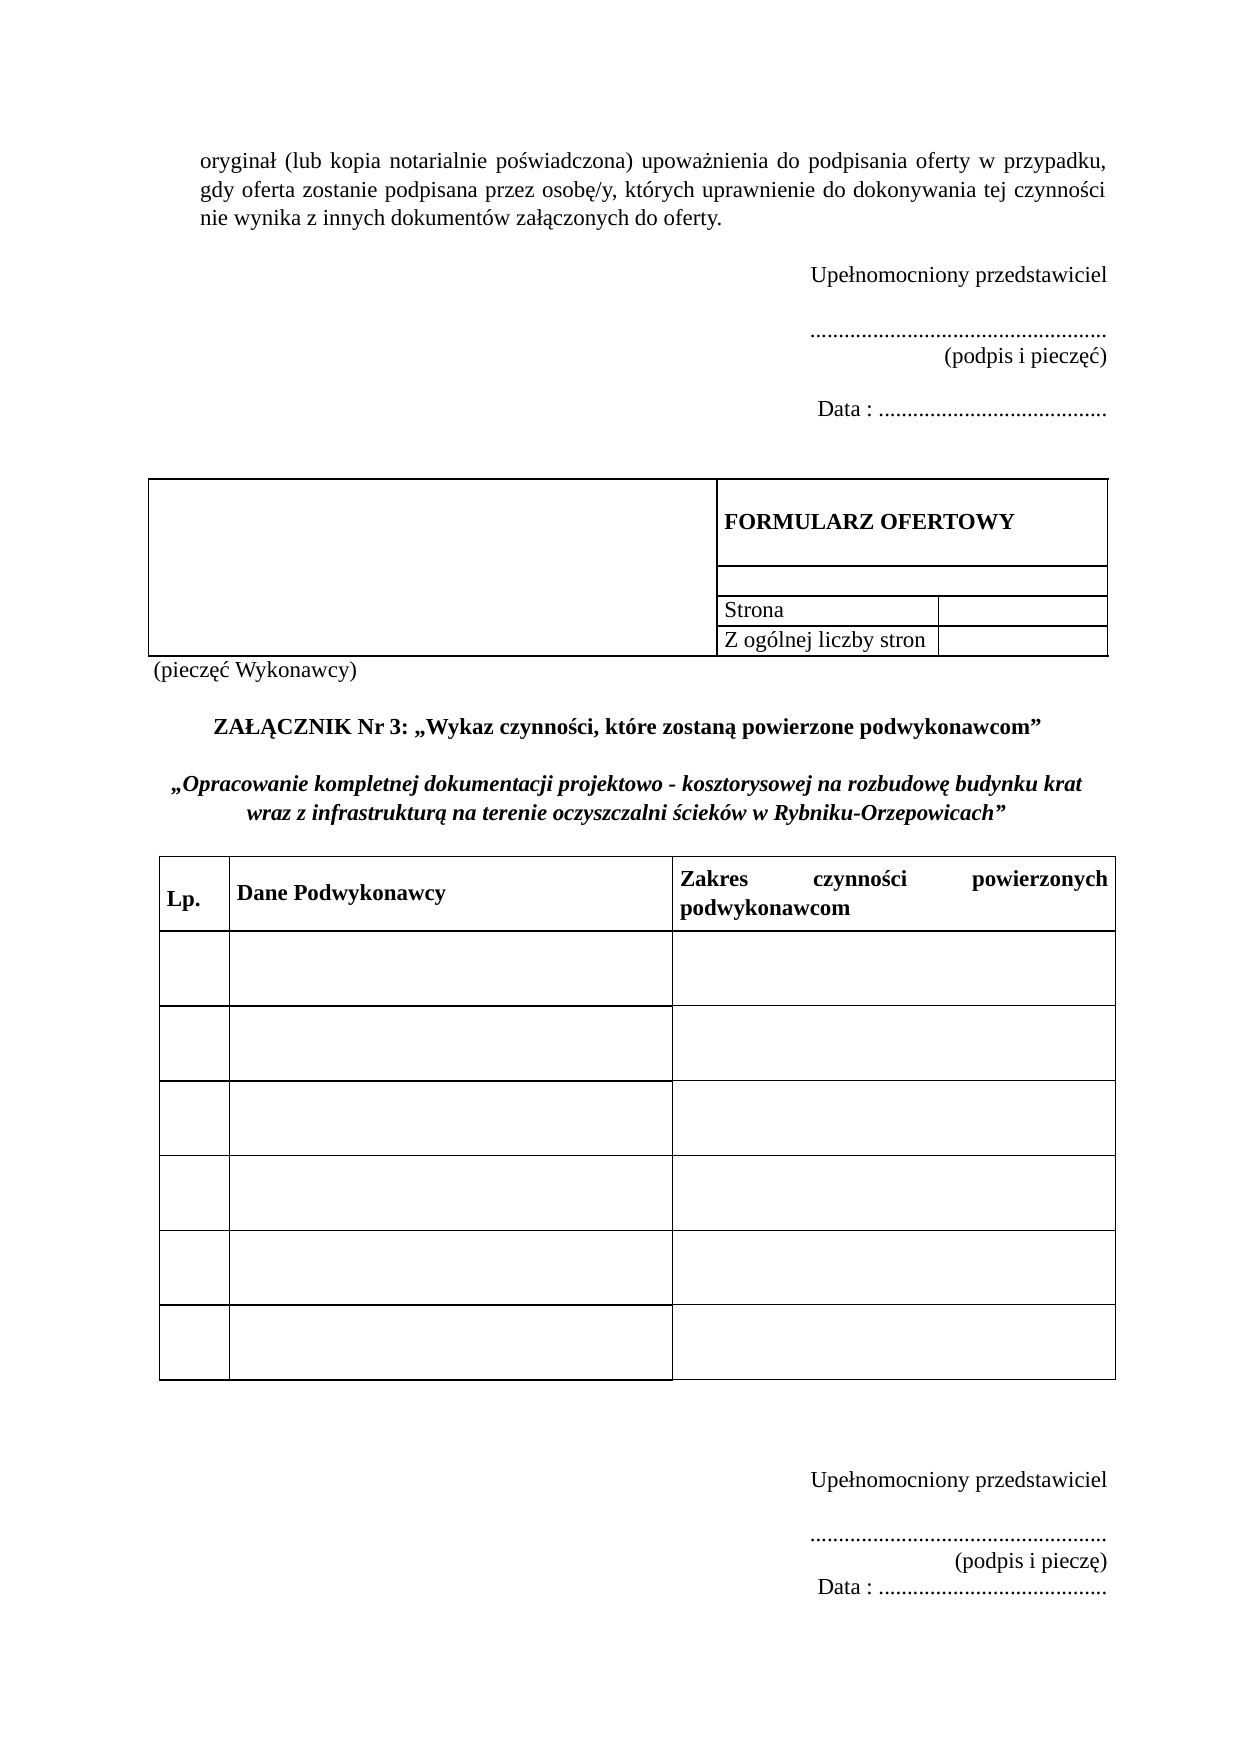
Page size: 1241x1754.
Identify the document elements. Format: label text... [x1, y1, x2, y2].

table_cell Z ogólnej liczby stron [718, 627, 938, 655]
table_cell [160, 1082, 229, 1155]
text Data : ........................................ [148, 1573, 1107, 1599]
table_cell [230, 1231, 672, 1304]
text (podpis i pieczęć) [148, 342, 1107, 368]
table_header [149, 480, 716, 655]
text „Opracowanie kompletnej dokumentacji projektowo - kosztorysowej na rozbudowę budynku krat wraz z infrastrukturą na terenie oczyszczalni ścieków w Rybniku-Orzepowicach” [148, 770, 1107, 825]
table_cell [230, 1156, 672, 1229]
text (pieczęć Wykonawcy) [148, 657, 1107, 683]
table_cell [939, 627, 1012, 655]
table_header Dane Podwykonawcy [230, 857, 672, 930]
table_cell [673, 932, 1115, 1005]
table_header FORMULARZ OFERTOWY [718, 480, 1107, 565]
table_cell [160, 1231, 229, 1304]
table_cell [718, 567, 1107, 595]
table_cell [673, 1081, 1115, 1155]
table_cell [230, 1082, 672, 1155]
table_cell [673, 1231, 1115, 1304]
text .................................................... [148, 316, 1107, 342]
table_header Zakres czynności powierzonych podwykonawcom [673, 857, 1115, 930]
table_cell [673, 1006, 1115, 1080]
table_cell [160, 932, 229, 1005]
text Upełnomocniony przedstawiciel [148, 261, 1107, 288]
table_cell [1012, 597, 1107, 625]
text (podpis i pieczę) [148, 1547, 1107, 1573]
table_cell [160, 1007, 229, 1080]
table_cell [160, 1156, 229, 1229]
table_cell [160, 1306, 229, 1379]
text Upełnomocniony przedstawiciel [148, 1466, 1107, 1492]
text .................................................... [148, 1520, 1107, 1547]
table_cell Strona [718, 597, 938, 625]
table_cell [230, 1007, 672, 1080]
table_cell [673, 1156, 1115, 1229]
table_cell [1012, 627, 1107, 655]
text ZAŁĄCZNIK Nr 3: „Wykaz czynności, które zostaną powierzone podwykonawcom” [148, 713, 1107, 740]
table_cell [939, 597, 1012, 625]
table_cell [673, 1305, 1115, 1379]
table_cell [230, 932, 672, 1005]
table_header Lp. [160, 857, 229, 930]
text Data : ........................................ [148, 395, 1107, 421]
list oryginał (lub kopia notarialnie poświadczona) upoważnienia do podpisania oferty w przypadku, gdy oferta zostanie podpisana przez osobę/y, których uprawnienie do dokonywania tej czynności nie wynika z innych dokumentów załączonych do oferty. [162, 148, 1107, 231]
table_cell [230, 1306, 672, 1379]
